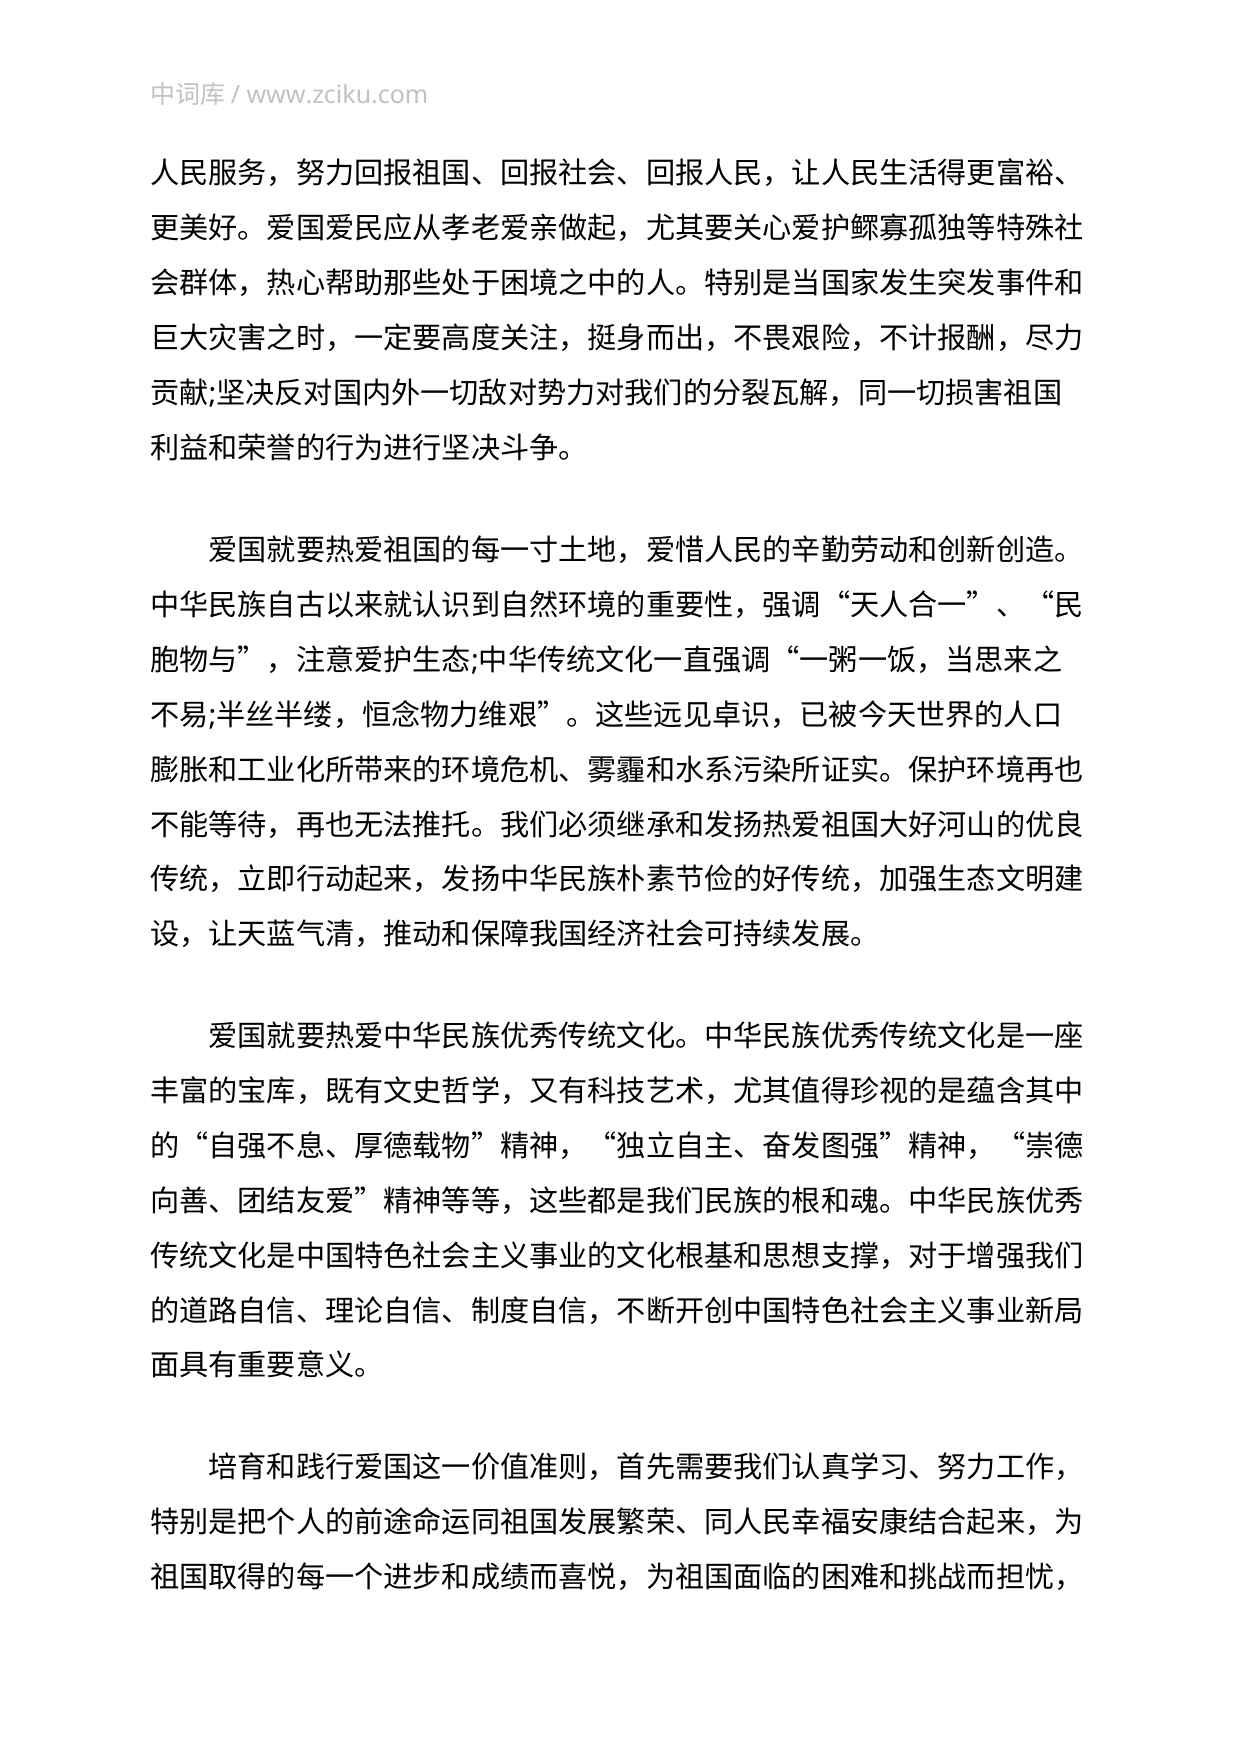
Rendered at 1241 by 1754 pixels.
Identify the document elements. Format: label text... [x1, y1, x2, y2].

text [150, 1444, 1090, 1596]
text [150, 150, 1090, 467]
text 爱国就要热爱中华民族优秀传统文化。中华民族优秀传统文化是一座丰富的宝库，既有文史哲学，又有科技艺术，尤其值得珍视的是蕴含其中的“自强不息、厚德载物”精神，“独立自主、奋发图强”精神，“崇德向善、团结友爱”精神等等，这些都是我们民族的根和魂。中华民族优秀传统文化是中国特色社会主义事业的文化根基和思想支撑，对于增强我们的道路自信、理论自信、制度自信，不断开创中国特色社会主义事业新局面具有重要意义。 [150, 1013, 1090, 1384]
text 爱国就要热爱祖国的每一寸土地，爱惜人民的辛勤劳动和创新创造。中华民族自古以来就认识到自然环境的重要性，强调“天人合一”、“民胞物与”，注意爱护生态;中华传统文化一直强调“一粥一饭，当思来之不易;半丝半缕，恒念物力维艰”。这些远见卓识，已被今天世界的人口膨胀和工业化所带来的环境危机、雾霾和水系污染所证实。保护环境再也不能等待，再也无法推托。我们必须继承和发扬热爱祖国大好河山的优良传统，立即行动起来，发扬中华民族朴素节俭的好传统，加强生态文明建设，让天蓝气清，推动和保障我国经济社会可持续发展。 [150, 526, 1090, 953]
